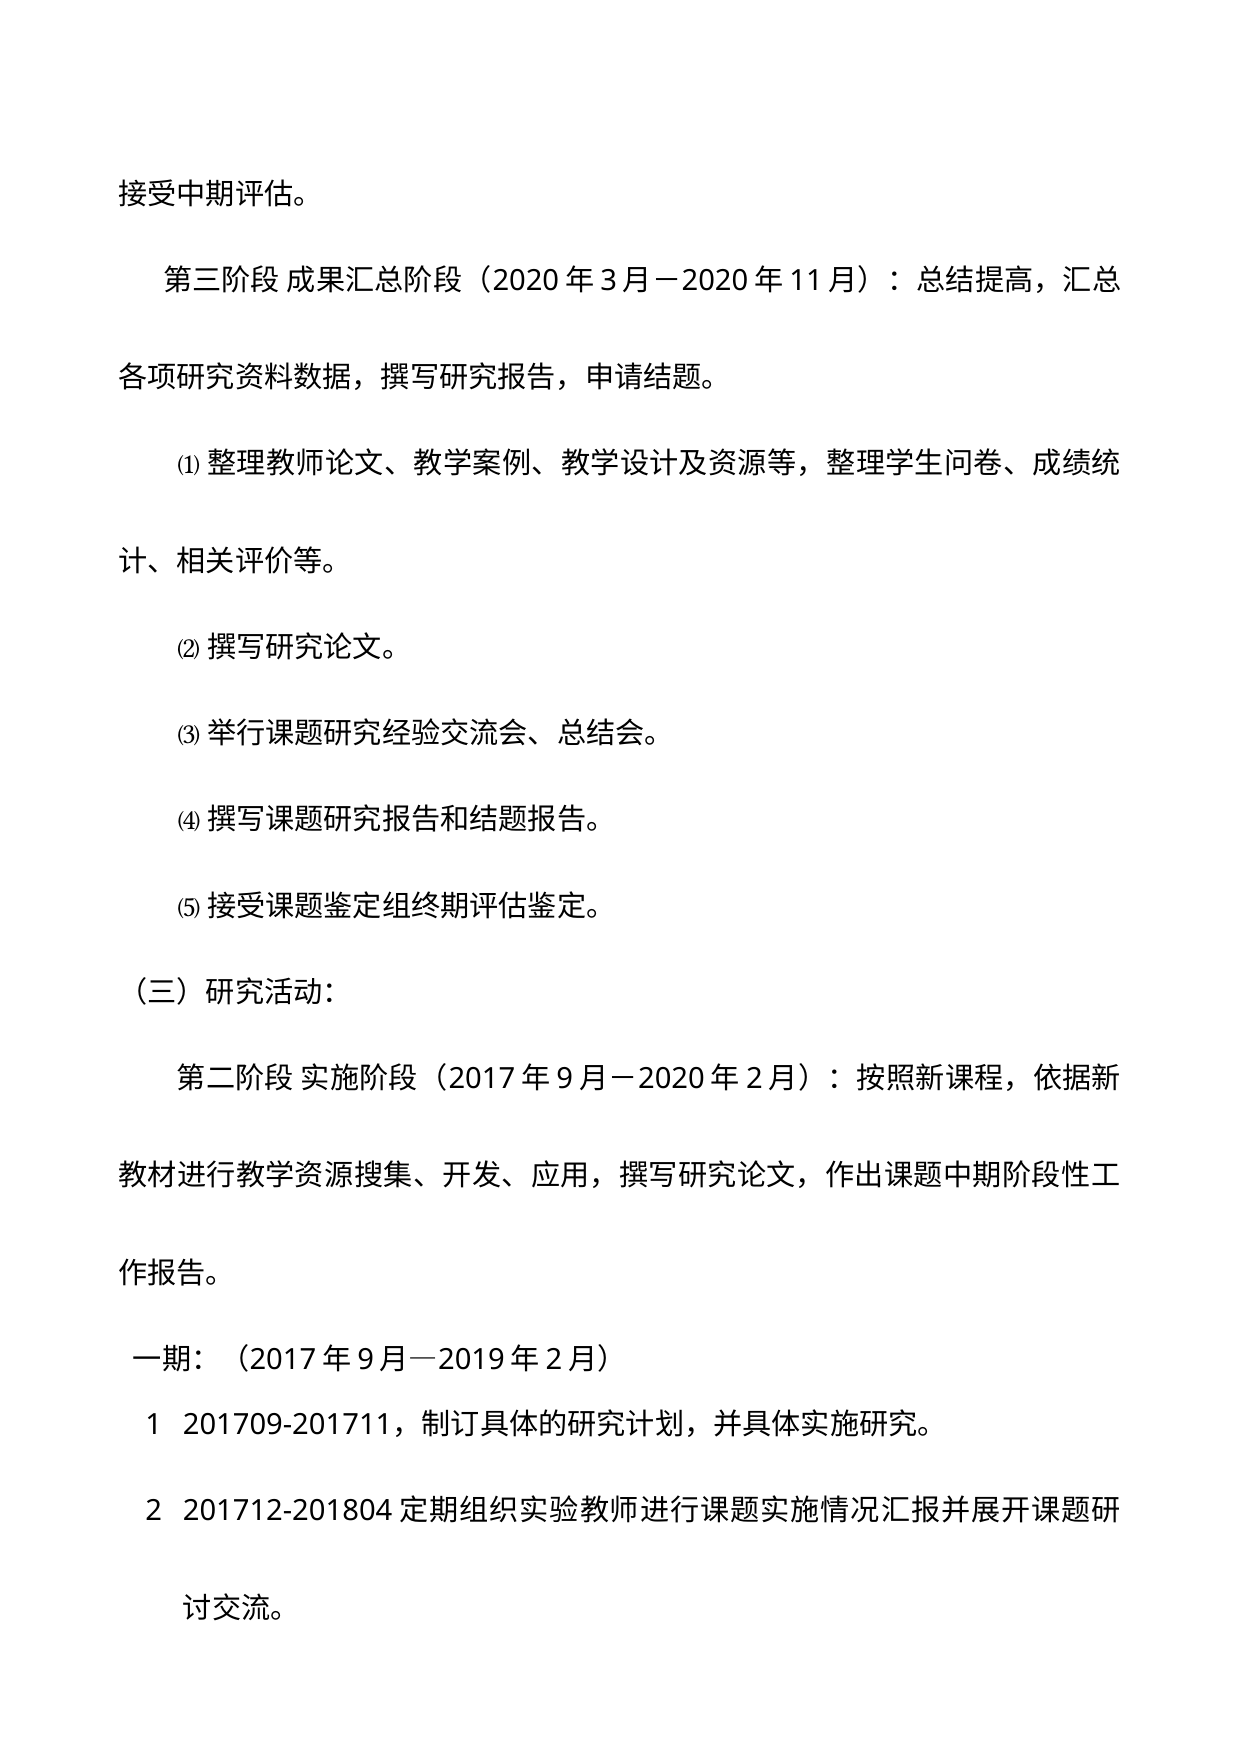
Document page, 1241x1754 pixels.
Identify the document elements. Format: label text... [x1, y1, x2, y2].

text ⑷撰写课题研究报告和结题报告。 [118, 785, 1122, 850]
text ⑴整理教师论文、教学案例、教学设计及资源等，整理学生问卷、成绩统计、相关评价等。 [118, 429, 1122, 591]
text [118, 159, 1122, 224]
list 201709-201711，制订具体的研究计划，并具体实施研究。 [145, 1389, 1122, 1454]
text ⑸接受课题鉴定组终期评估鉴定。 [118, 871, 1122, 936]
text 第三阶段 成果汇总阶段（2020年3月－2020年11月）：总结提高，汇总各项研究资料数据，撰写研究报告，申请结题。 [118, 245, 1122, 408]
list 201712-201804定期组织实验教师进行课题实施情况汇报并展开课题研讨交流。 [145, 1475, 1122, 1638]
text ⑵撰写研究论文。 [118, 612, 1122, 677]
text 第二阶段 实施阶段（2017年9月－2020年2月）：按照新课程，依据新教材进行教学资源搜集、开发、应用，撰写研究论文，作出课题中期阶段性工作报告。 [118, 1043, 1122, 1303]
text 一期：（2017年9月—2019年2月） [118, 1324, 1122, 1389]
text ⑶举行课题研究经验交流会、总结会。 [118, 698, 1122, 763]
text （三）研究活动： [118, 957, 1122, 1022]
